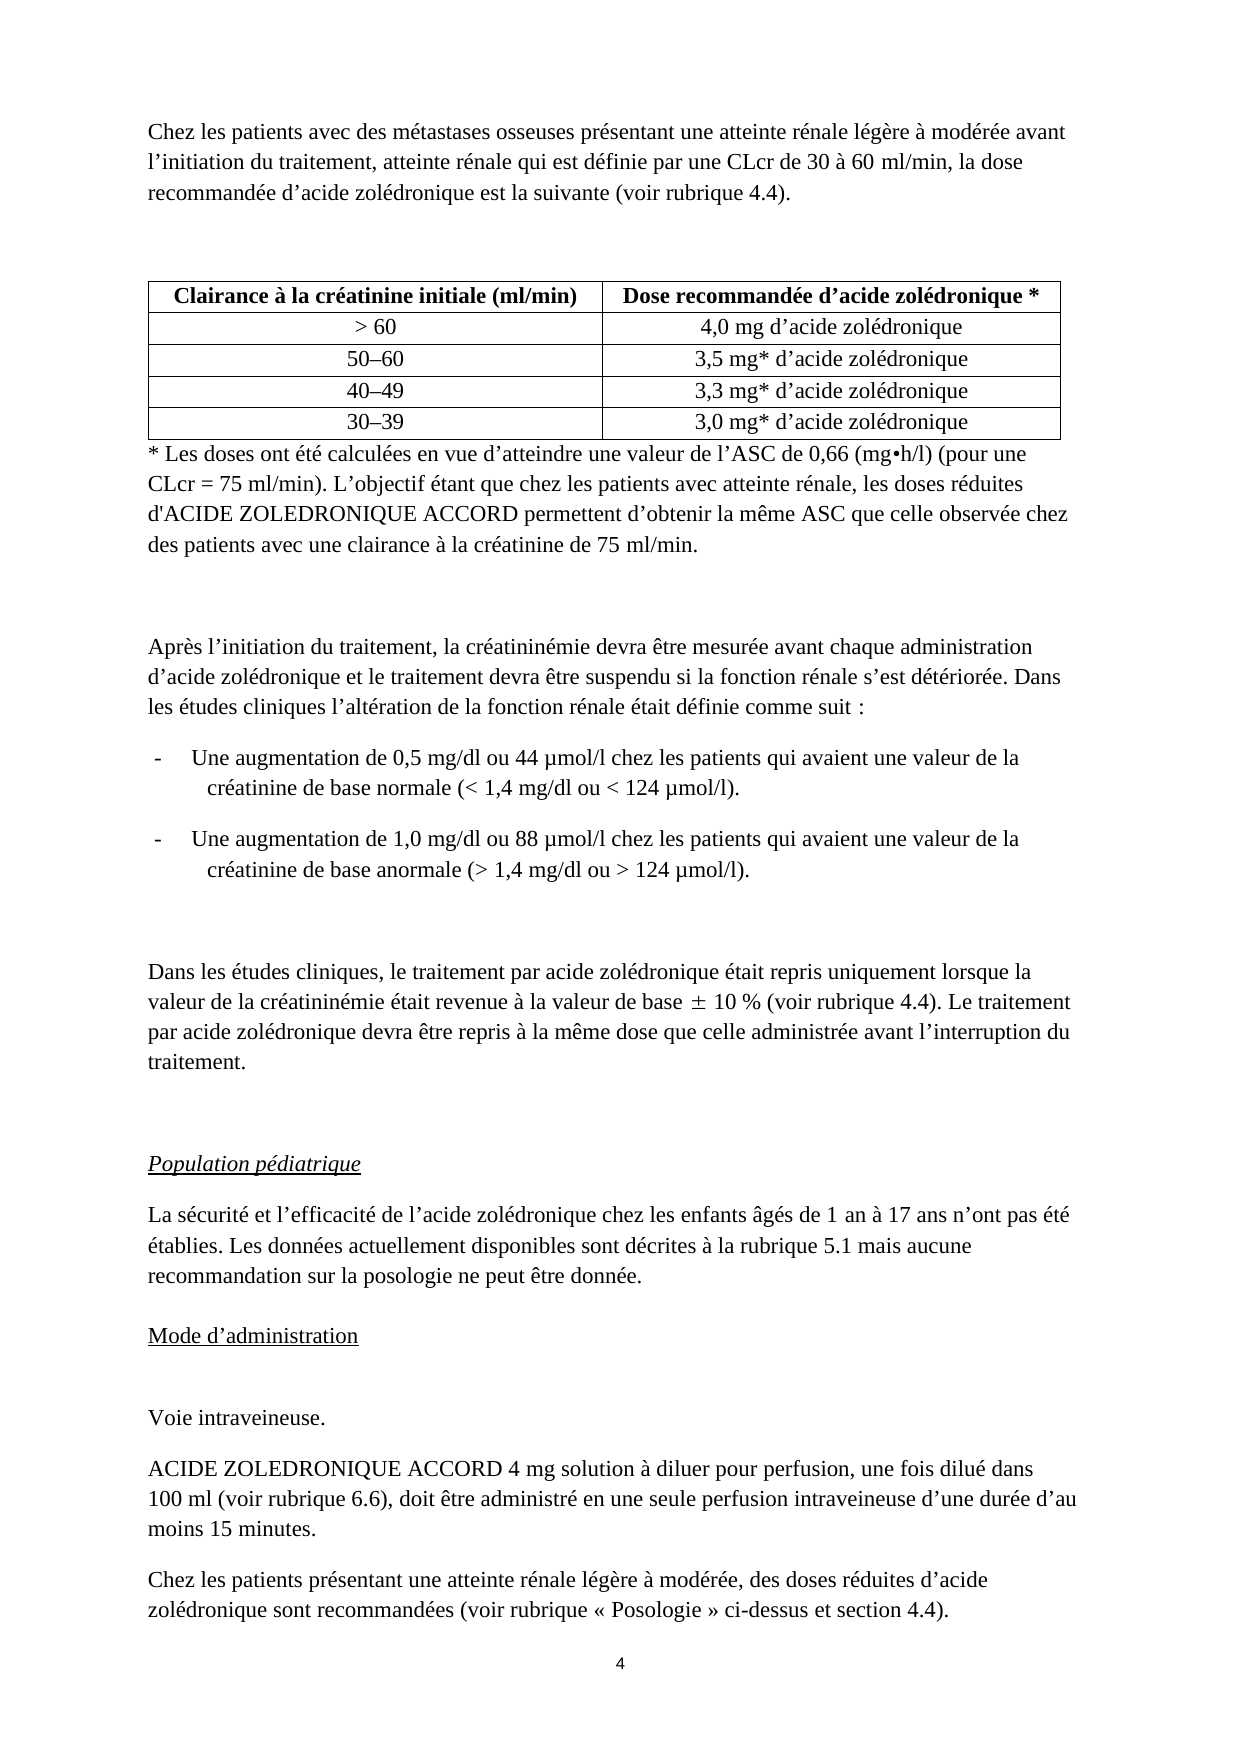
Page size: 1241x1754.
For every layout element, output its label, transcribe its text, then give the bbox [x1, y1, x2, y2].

table_cell 3,5 mg* d’acide zolédronique [603, 345, 1060, 376]
table_header Dose recommandée d’acide zolédronique * [603, 282, 1060, 312]
text * Les doses ont été calculées en vue d’atteindre une valeur de l’ASC de 0,66 (mg•h/l) (pour une CLcr = 75 ml/min). L’objectif étant que chez les patients avec atteinte rénale, les doses réduites d'ACIDE ZOLEDRONIQUE ACCORD permettent d’obtenir la même ASC que celle observée chez des patients avec une clairance à la créatinine de 75 ml/min. [148, 440, 1092, 557]
list Une augmentation de 0,5 mg/dl ou 44 µmol/l chez les patients qui avaient une valeur de la créatinine de base normale (< 1,4 mg/dl ou < 124 µmol/l). [154, 744, 1092, 801]
text Voie intraveineuse. [148, 1403, 1092, 1430]
text Après l’initiation du traitement, la créatininémie devra être mesurée avant chaque administration d’acide zolédronique et le traitement devra être suspendu si la fonction rénale s’est détériorée. Dans les études cliniques l’altération de la fonction rénale était définie comme suit : [148, 633, 1092, 719]
text Dans les études cliniques, le traitement par acide zolédronique était repris uniquement lorsque la valeur de la créatininémie était revenue à la valeur de base 10 % (voir rubrique 4.4). Le traitement par acide zolédronique devra être repris à la même dose que celle administrée avant l’interruption du traitement. [148, 958, 1092, 1075]
table_cell 40–49 [149, 377, 602, 407]
table_header Clairance à la créatinine initiale (ml/min) [149, 282, 602, 312]
text ACIDE ZOLEDRONIQUE ACCORD 4 mg solution à diluer pour perfusion, une fois dilué dans 100 ml (voir rubrique 6.6), doit être administré en une seule perfusion intraveineuse d’une durée d’au moins 15 minutes. [148, 1454, 1092, 1541]
table_cell > 60 [149, 313, 602, 344]
table_cell 3,3 mg* d’acide zolédronique [603, 377, 1060, 407]
table_cell 50–60 [149, 345, 602, 376]
list Une augmentation de 1,0 mg/dl ou 88 µmol/l chez les patients qui avaient une valeur de la créatinine de base anormale (> 1,4 mg/dl ou > 124 µmol/l). [154, 825, 1092, 882]
text La sécurité et l’efficacité de l’acide zolédronique chez les enfants âgés de 1 an à 17 ans n’ont pas été établies. Les données actuellement disponibles sont décrites à la rubrique 5.1 mais aucune recommandation sur la posologie ne peut être donnée. [148, 1201, 1092, 1288]
text Chez les patients avec des métastases osseuses présentant une atteinte rénale légère à modérée avant l’initiation du traitement, atteinte rénale qui est définie par une CLcr de 30 à 60 ml/min, la dose recommandée d’acide zolédronique est la suivante (voir rubrique 4.4). [148, 118, 1092, 205]
text Mode d’administration [148, 1322, 1092, 1349]
text Chez les patients présentant une atteinte rénale légère à modérée, des doses réduites d’acide zolédronique sont recommandées (voir rubrique « Posologie » ci-dessus et section 4.4). [148, 1566, 1092, 1623]
table_cell 4,0 mg d’acide zolédronique [603, 313, 1060, 344]
table_cell 30–39 [149, 408, 602, 439]
table_cell 3,0 mg* d’acide zolédronique [603, 408, 1060, 439]
text Population pédiatrique [148, 1150, 1092, 1177]
